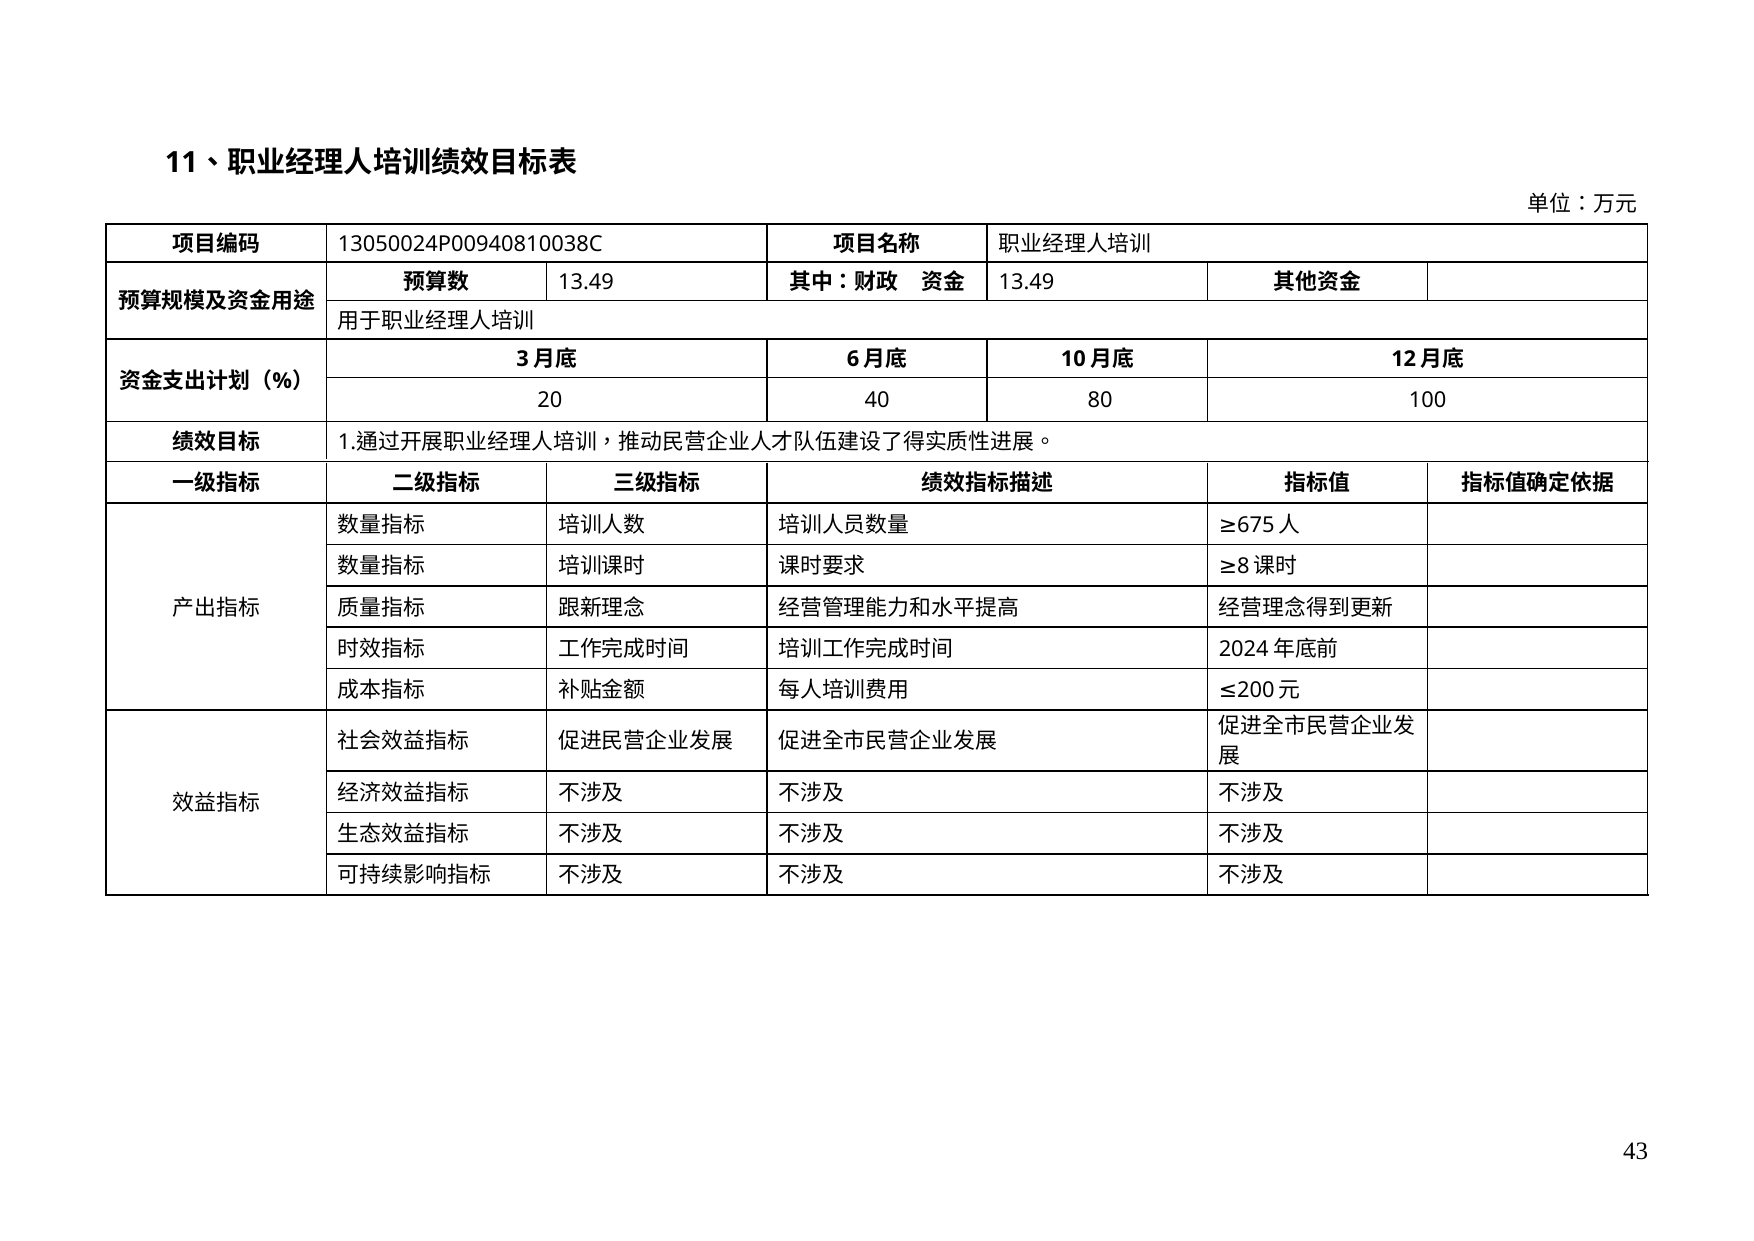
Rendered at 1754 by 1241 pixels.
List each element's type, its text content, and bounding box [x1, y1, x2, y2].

table_cell 不涉及 [547, 813, 766, 853]
table_cell 20 [327, 378, 766, 421]
table_cell 13.49 [547, 263, 766, 300]
table_header 指标值确定依据 [1428, 462, 1647, 502]
table_cell ≥675人 [1208, 504, 1427, 543]
table_cell 数量指标 [327, 545, 546, 585]
table_cell [1428, 772, 1647, 811]
table_cell 社会效益指标 [327, 711, 546, 770]
table_cell 12月底 [1208, 340, 1647, 377]
table_header 三级指标 [547, 462, 767, 502]
table_cell 经济效益指标 [327, 772, 546, 811]
table_cell 其中：财政 资金 [768, 263, 986, 300]
table_cell ≥8课时 [1208, 545, 1427, 585]
table_cell 13050024P00940810038C [327, 225, 766, 261]
table_cell 3月底 [327, 340, 766, 377]
table_cell 不涉及 [547, 855, 766, 894]
table_cell 促进全市民营企业发展 [1208, 711, 1427, 770]
table_cell 补贴金额 [547, 669, 766, 709]
table_cell 工作完成时间 [547, 628, 766, 668]
table_cell 促进民营企业发展 [547, 711, 766, 770]
table_header 二级指标 [327, 462, 546, 502]
table_cell 培训人数 [547, 504, 766, 543]
table_cell 绩效目标 [107, 422, 326, 459]
table_cell 其他资金 [1208, 263, 1427, 300]
table_cell [1428, 545, 1647, 585]
table_cell 每人培训费用 [768, 669, 1207, 709]
table_cell 80 [988, 378, 1207, 421]
table_header 单位：万元 [107, 183, 1647, 223]
table_cell [1428, 504, 1647, 543]
table_cell [1428, 628, 1647, 668]
table_cell 预算数 [327, 263, 546, 300]
table_cell 预算规模及资金用途 [107, 263, 326, 338]
table_cell 用于职业经理人培训 [327, 301, 1647, 338]
table_cell 时效指标 [327, 628, 546, 668]
table_cell 培训课时 [547, 545, 766, 585]
table_header 绩效指标描述 [768, 462, 1207, 502]
table_cell 100 [1208, 378, 1647, 421]
table_cell 13.49 [988, 263, 1207, 300]
table_cell 不涉及 [768, 813, 1207, 853]
table_cell 不涉及 [1208, 772, 1427, 811]
table_cell 培训工作完成时间 [768, 628, 1207, 668]
table_cell 培训人员数量 [768, 504, 1207, 543]
table_cell [1428, 711, 1647, 770]
table_cell 不涉及 [768, 855, 1207, 894]
table_cell 促进全市民营企业发展 [768, 711, 1207, 770]
table_cell ≤200元 [1208, 669, 1427, 709]
table_cell 生态效益指标 [327, 813, 546, 853]
table_cell 课时要求 [768, 545, 1207, 585]
table_cell 数量指标 [327, 504, 546, 543]
table_cell 经营理念得到更新 [1208, 587, 1427, 626]
table_cell 质量指标 [327, 587, 546, 626]
table_cell 产出指标 [107, 504, 326, 709]
table_cell 项目名称 [768, 225, 986, 261]
table_cell 不涉及 [547, 772, 766, 811]
table_cell 可持续影响指标 [327, 855, 546, 894]
table_cell 职业经理人培训 [988, 225, 1647, 261]
table_cell [1428, 587, 1647, 626]
text 11、职业经理人培训绩效目标表 [106, 142, 1648, 181]
table_cell [1428, 263, 1647, 300]
table_header 一级指标 [107, 462, 326, 502]
table_cell 不涉及 [1208, 855, 1427, 894]
table_cell 1.通过开展职业经理人培训，推动民营企业人才队伍建设了得实质性进展。 [327, 422, 1647, 459]
table_cell [1428, 669, 1647, 709]
table_cell 40 [768, 378, 986, 421]
table_cell 2024年底前 [1208, 628, 1427, 668]
table_cell 效益指标 [107, 711, 326, 894]
table_cell [1428, 813, 1647, 853]
table_cell 成本指标 [327, 669, 546, 709]
table_cell 10月底 [988, 340, 1207, 377]
table_cell 跟新理念 [547, 587, 766, 626]
table_header 指标值 [1208, 462, 1427, 502]
table_cell [1428, 855, 1647, 894]
table_cell 不涉及 [1208, 813, 1427, 853]
table_cell 资金支出计划（%） [107, 340, 326, 421]
table_cell 经营管理能力和水平提高 [768, 587, 1207, 626]
table_cell 6月底 [768, 340, 986, 377]
table_cell 不涉及 [768, 772, 1207, 811]
table_cell 项目编码 [107, 225, 326, 261]
